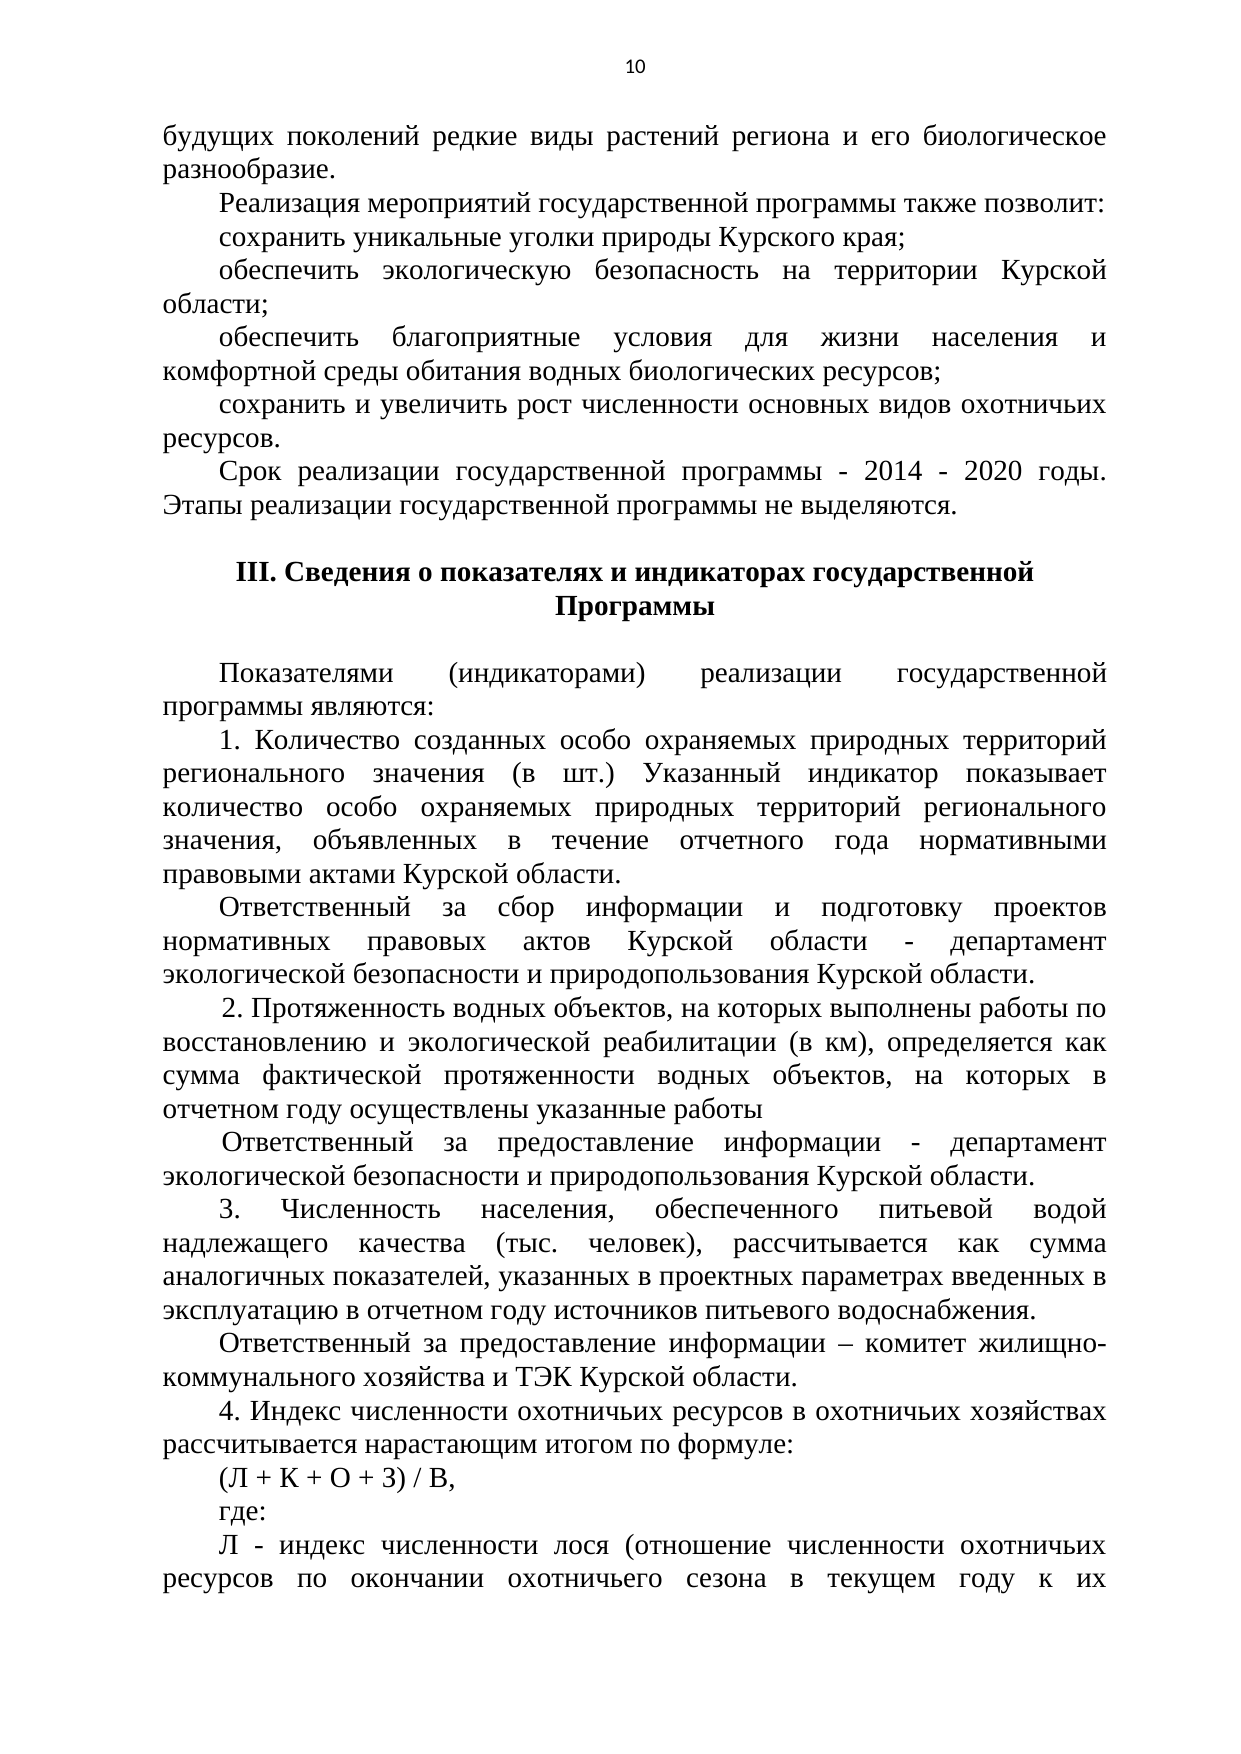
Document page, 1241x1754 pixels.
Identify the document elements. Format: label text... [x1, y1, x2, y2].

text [162, 118, 1107, 185]
text Показателями (индикаторами) реализации государственной программы являются: [162, 655, 1107, 722]
text Реализация мероприятий государственной программы также позволит: [162, 185, 1107, 219]
text обеспечить благоприятные условия для жизни населения и комфортной среды обитания водных биологических ресурсов; [162, 319, 1107, 386]
text 2. Протяженность водных объектов, на которых выполнены работы по восстановлению и экологической реабилитации (в км), определяется как сумма фактической протяженности водных объектов, на которых в отчетном году осуществлены указанные работы [162, 990, 1107, 1124]
text (Л + К + О + З) / В, [162, 1460, 1107, 1493]
text Ответственный за предоставление информации – комитет жилищно-коммунального хозяйства и ТЭК Курской области. [162, 1326, 1107, 1393]
text 4. Индекс численности охотничьих ресурсов в охотничьих хозяйствах рассчитывается нарастающим итогом по формуле: [162, 1393, 1107, 1460]
text III. Сведения о показателях и индикаторах государственной [162, 554, 1107, 588]
text обеспечить экологическую безопасность на территории Курской области; [162, 252, 1107, 319]
text сохранить и увеличить рост численности основных видов охотничьих ресурсов. [162, 386, 1107, 453]
text Ответственный за предоставление информации - департамент экологической безопасности и природопользования Курской области. [162, 1124, 1107, 1191]
text 1. Количество созданных особо охраняемых природных территорий регионального значения (в шт.) Указанный индикатор показывает количество особо охраняемых природных территорий регионального значения, объявленных в течение отчетного года нормативными правовыми актами Курской области. [162, 722, 1107, 889]
text 3. Численность населения, обеспеченного питьевой водой надлежащего качества (тыс. человек), рассчитывается как сумма аналогичных показателей, указанных в проектных параметрах введенных в эксплуатацию в отчетном году источников питьевого водоснабжения. [162, 1191, 1107, 1326]
text Ответственный за сбор информации и подготовку проектов нормативных правовых актов Курской области - департамент экологической безопасности и природопользования Курской области. [162, 889, 1107, 990]
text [162, 1527, 1107, 1594]
text где: [162, 1493, 1107, 1527]
text Программы [162, 588, 1107, 621]
text Срок реализации государственной программы - 2014 - 2020 годы. Этапы реализации государственной программы не выделяются. [162, 453, 1107, 521]
text сохранить уникальные уголки природы Курского края; [162, 219, 1107, 252]
